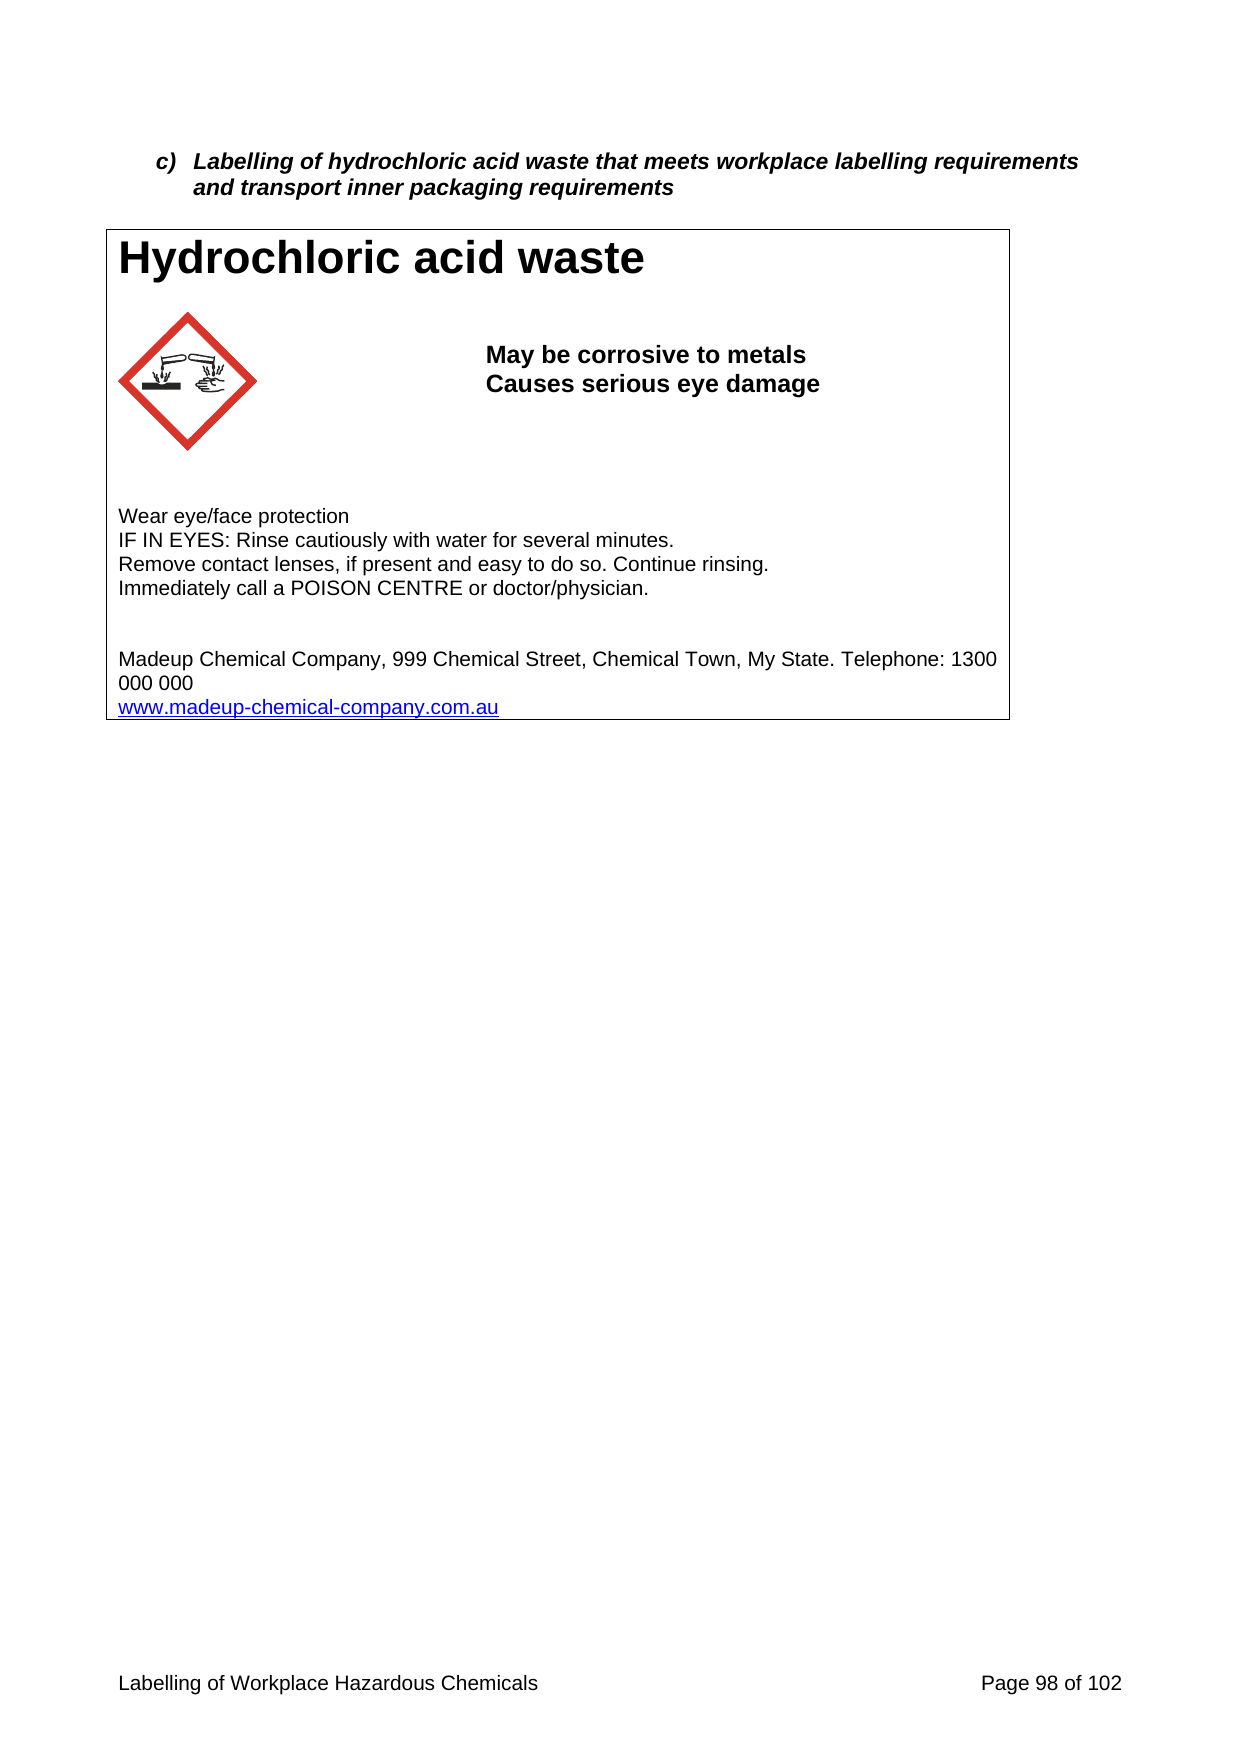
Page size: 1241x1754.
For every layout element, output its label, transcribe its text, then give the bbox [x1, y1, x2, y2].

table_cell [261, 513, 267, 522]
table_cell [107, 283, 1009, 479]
list Labelling of hydrochloric acid waste that meets workplace labelling requirements and transport inner packaging requirements [156, 148, 1122, 200]
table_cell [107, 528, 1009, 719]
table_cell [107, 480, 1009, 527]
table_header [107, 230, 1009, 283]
